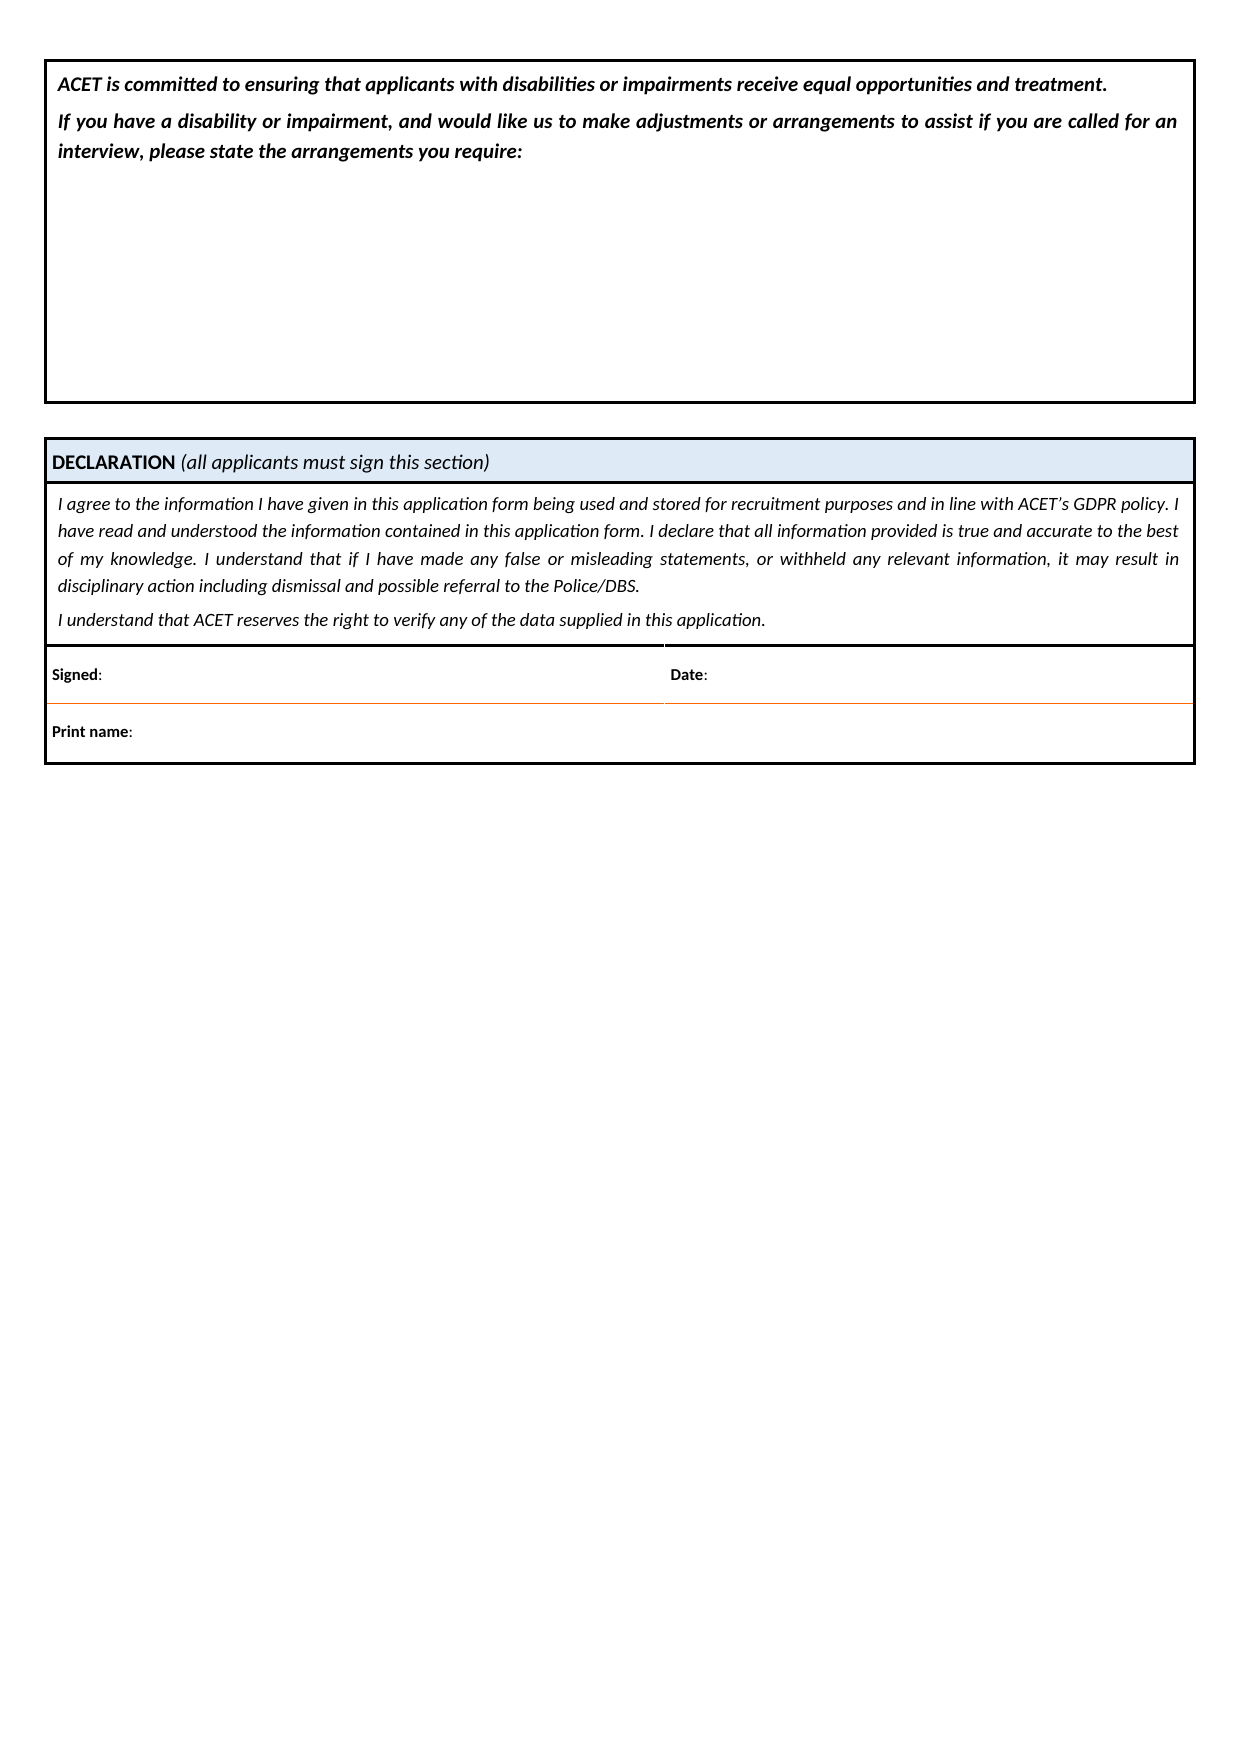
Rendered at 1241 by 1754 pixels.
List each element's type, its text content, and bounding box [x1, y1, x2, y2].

table_cell Date: [665, 647, 1193, 703]
table_cell Signed: [47, 647, 664, 703]
table_cell Print name: [47, 704, 1193, 762]
table_cell ACET is committed to ensuring that applicants with disabilities or impairments receive equal opportunities and treatment. If you have a disability or impairment, and would like us to make adjustments or arrangements to assist if you are called for an interview, please state the arrangements you require: [47, 62, 1193, 401]
table_cell I agree to the information I have given in this application form being used and stored for recruitment purposes and in line with ACET’s GDPR policy. I have read and understood the information contained in this application form. I declare that all information provided is true and accurate to the best of my knowledge. I understand that if I have made any false or misleading statements, or withheld any relevant information, it may result in disciplinary action including dismissal and possible referral to the Police/DBS. I understand that ACET reserves the right to verify any of the data supplied in this application. [47, 484, 1193, 644]
table_header DECLARATION (all applicants must sign this section) [47, 440, 1193, 481]
